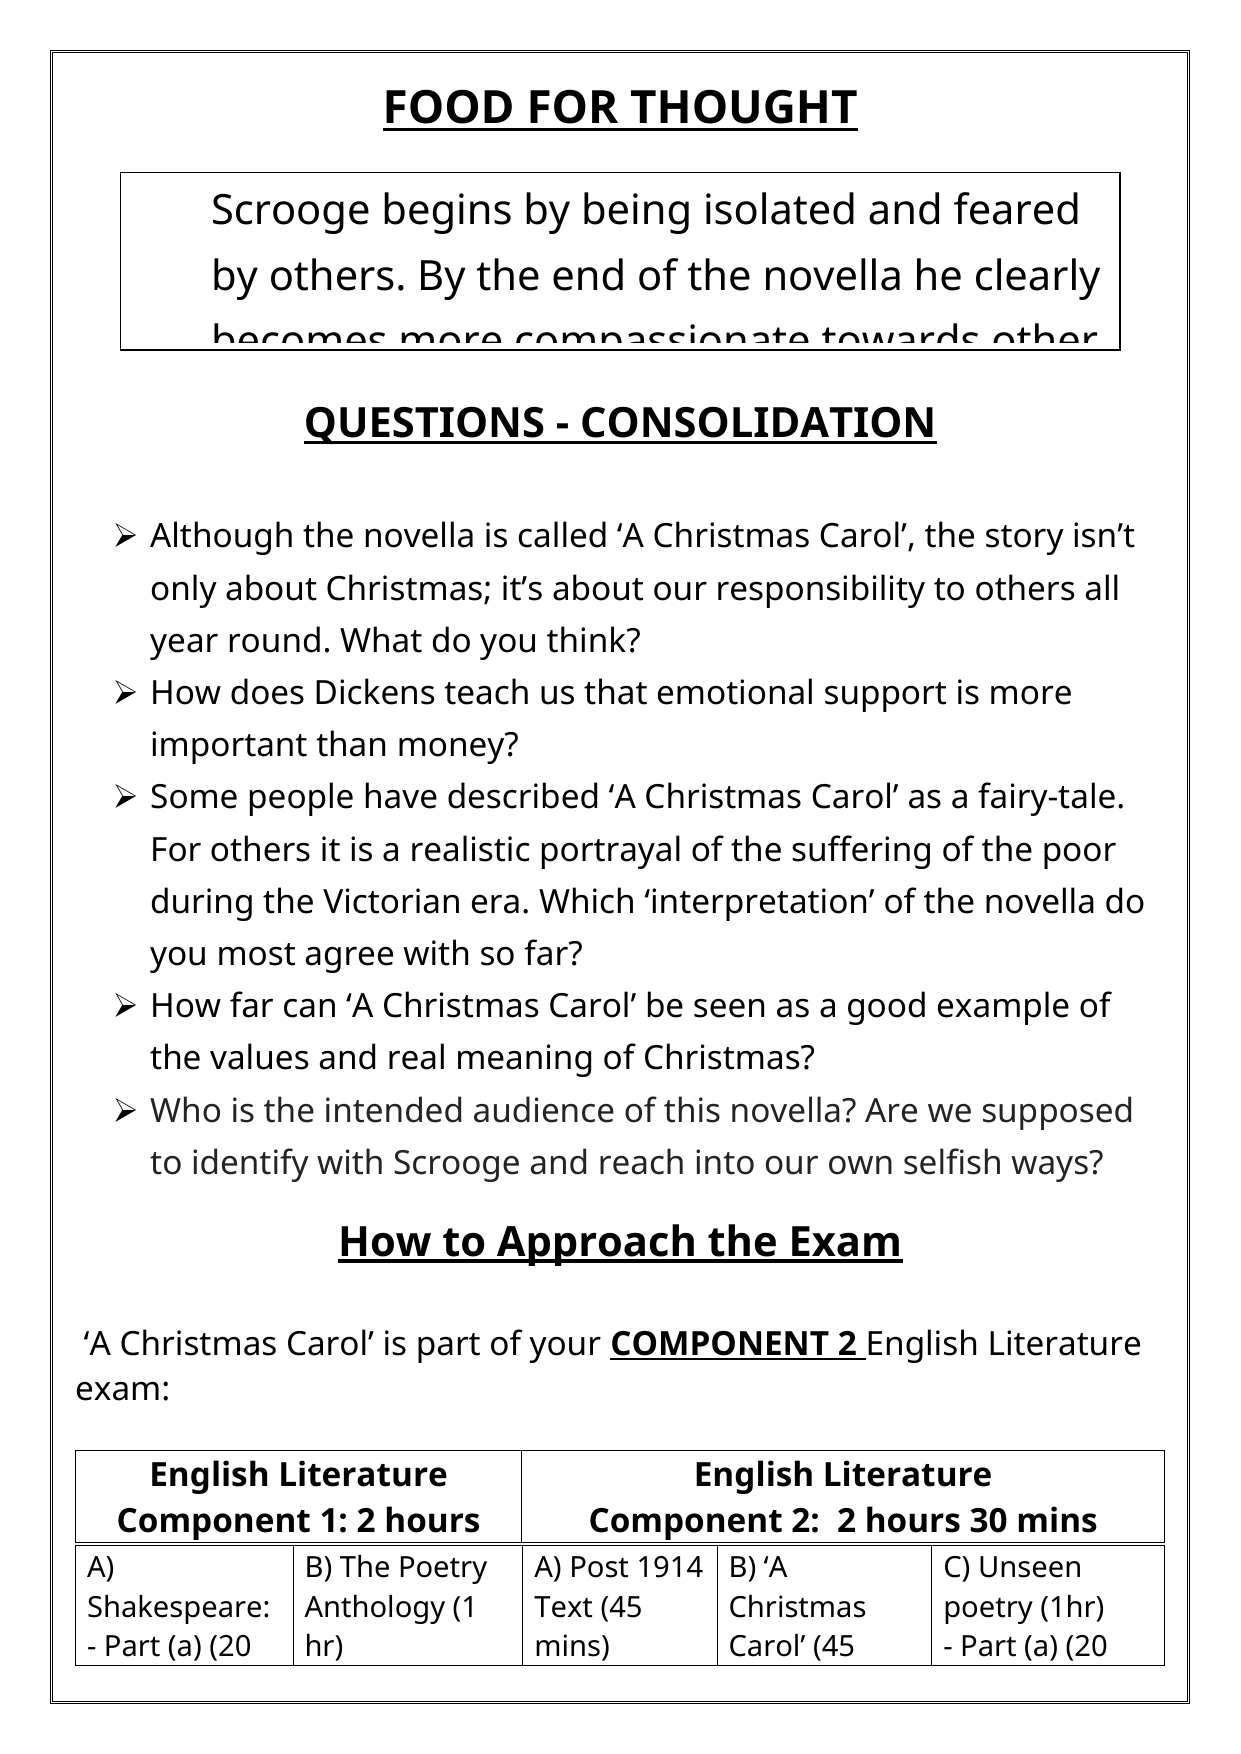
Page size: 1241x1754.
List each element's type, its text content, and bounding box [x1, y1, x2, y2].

text How to Approach the Exam [75, 1212, 1165, 1268]
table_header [718, 1546, 931, 1665]
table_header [294, 1546, 522, 1665]
list How far can ‘A Christmas Carol’ be seen as a good example of the values and real meaning of Christmas? [112, 982, 1165, 1079]
list Some people have described ‘A Christmas Carol’ as a fairy-tale. For others it is a realistic portrayal of the suffering of the poor during the Victorian era. Which ‘interpretation’ of the novella do you most agree with so far? [112, 773, 1165, 975]
table_header English Literature Component 1: 2 hours [76, 1451, 521, 1542]
text ‘A Christmas Carol’ is part of your COMPONENT 2 English Literature exam: [75, 1319, 1165, 1410]
list Although the novella is called ‘A Christmas Carol’, the story isn’t only about Christmas; it’s about our responsibility to others all year round. What do you think? [112, 512, 1165, 662]
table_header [523, 1546, 717, 1665]
list How does Dickens teach us that emotional support is more important than money? [112, 669, 1165, 766]
list Who is the intended audience of this novella? Are we supposed to identify with Scrooge and reach into our own selfish ways? [112, 1086, 1165, 1184]
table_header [76, 1546, 293, 1665]
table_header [932, 1546, 1164, 1665]
table_header English Literature Component 2: 2 hours 30 mins [522, 1451, 1164, 1542]
text QUESTIONS - CONSOLIDATION [75, 393, 1165, 450]
text FOOD FOR THOUGHT [75, 75, 1165, 137]
